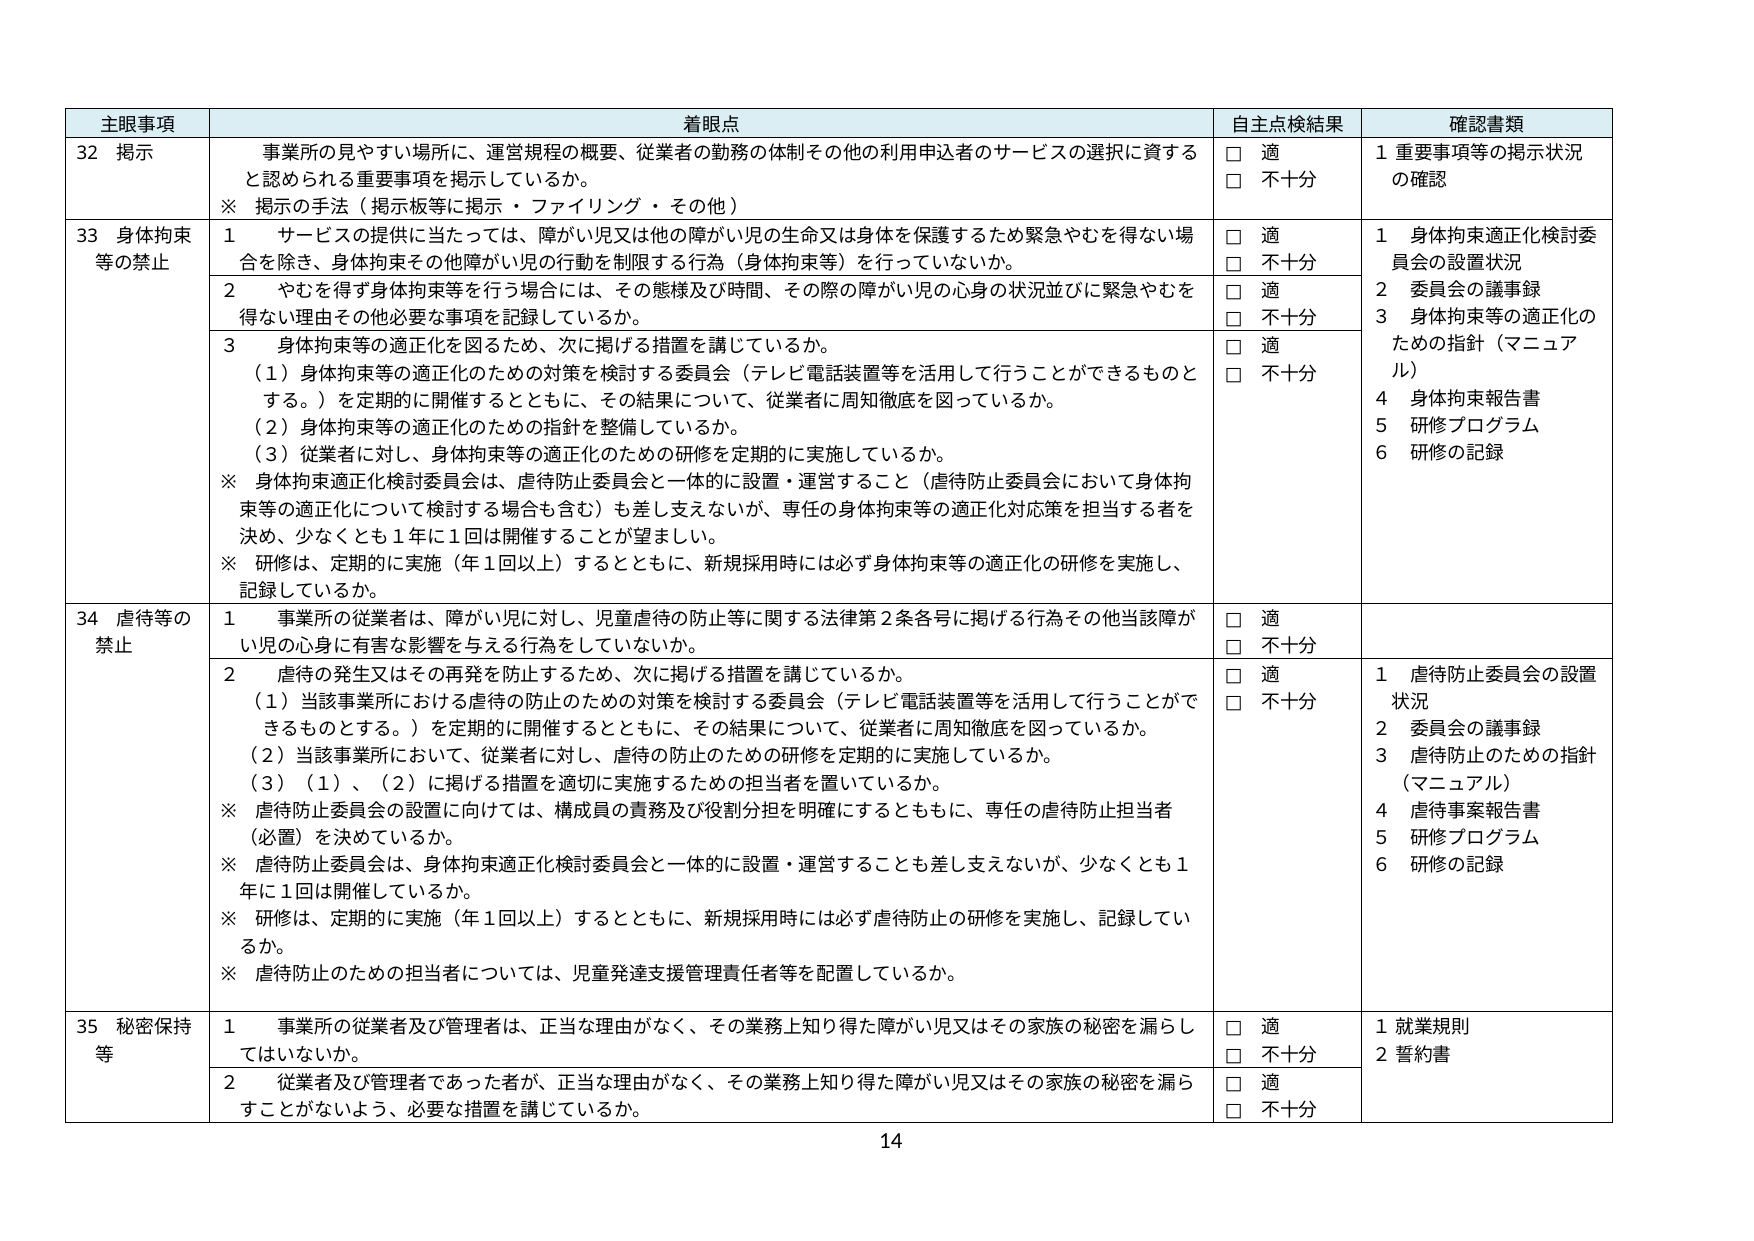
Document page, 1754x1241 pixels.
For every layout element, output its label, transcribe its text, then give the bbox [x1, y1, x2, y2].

table_cell □ 適 □ 不十分 [1214, 276, 1361, 330]
table_cell □ 適 □ 不十分 [1214, 138, 1361, 219]
table_cell １ 身体拘束適正化検討委員会の設置状況 ２ 委員会の議事録 ３ 身体拘束等の適正化のための指針（マニュアル） ４ 身体拘束報告書 ５ 研修プログラム ６ 研修の記録 [1362, 220, 1612, 603]
table_cell 32 掲示 [66, 138, 209, 219]
table_cell □ 適 □ 不十分 [1214, 1068, 1361, 1122]
table_cell ２ 従業者及び管理者であった者が、正当な理由がなく、その業務上知り得た障がい児又はその家族の秘密を漏らすことがないよう、必要な措置を講じているか。 [210, 1068, 1213, 1122]
table_cell １ 事業所の従業者は、障がい児に対し、児童虐待の防止等に関する法律第２条各号に掲げる行為その他当該障がい児の心身に有害な影響を与える行為をしていないか。 [210, 604, 1213, 658]
table_cell ３ 身体拘束等の適正化を図るため、次に掲げる措置を講じているか。 （１）身体拘束等の適正化のための対策を検討する委員会（テレビ電話装置等を活用して行うことができるものとする。）を定期的に開催するとともに、その結果について、従業者に周知徹底を図っているか。 （２）身体拘束等の適正化のための指針を整備しているか。 （３）従業者に対し、身体拘束等の適正化のための研修を定期的に実施しているか。 ※ 身体拘束適正化検討委員会は、虐待防止委員会と一体的に設置・運営すること（虐待防止委員会において身体拘束等の適正化について検討する場合も含む）も差し支えないが、専任の身体拘束等の適正化対応策を担当する者を決め、少なくとも１年に１回は開催することが望ましい。 ※ 研修は、定期的に実施（年１回以上）するとともに、新規採用時には必ず身体拘束等の適正化の研修を実施し、記録しているか。 [210, 331, 1213, 603]
table_cell 34 虐待等の禁止 [66, 604, 209, 1011]
table_cell ２ 虐待の発生又はその再発を防止するため、次に掲げる措置を講じているか。 （１）当該事業所における虐待の防止のための対策を検討する委員会（テレビ電話装置等を活用して行うことができるものとする。）を定期的に開催するとともに、その結果について、従業者に周知徹底を図っているか。 （２）当該事業所において、従業者に対し、虐待の防止のための研修を定期的に実施しているか。 （３）（１）、（２）に掲げる措置を適切に実施するための担当者を置いているか。 ※ 虐待防止委員会の設置に向けては、構成員の責務及び役割分担を明確にするとももに、専任の虐待防止担当者（必置）を決めているか。 ※ 虐待防止委員会は、身体拘束適正化検討委員会と一体的に設置・運営することも差し支えないが、少なくとも１年に１回は開催しているか。 ※ 研修は、定期的に実施（年１回以上）するとともに、新規採用時には必ず虐待防止の研修を実施し、記録しているか。 ※ 虐待防止のための担当者については、児童発達支援管理責任者等を配置しているか。 [210, 659, 1213, 1011]
table_cell ２ やむを得ず身体拘束等を行う場合には、その態様及び時間、その際の障がい児の心身の状況並びに緊急やむを得ない理由その他必要な事項を記録しているか。 [210, 276, 1213, 330]
table_cell □ 適 □ 不十分 [1214, 1012, 1361, 1067]
table_cell １ サービスの提供に当たっては、障がい児又は他の障がい児の生命又は身体を保護するため緊急やむを得ない場合を除き、身体拘束その他障がい児の行動を制限する行為（身体拘束等）を行っていないか。 [210, 220, 1213, 274]
table_cell □ 適 □ 不十分 [1214, 659, 1361, 1011]
table_header 主眼事項 [66, 109, 209, 137]
table_header 確認書類 [1362, 109, 1612, 137]
table_header 自主点検結果 [1214, 109, 1361, 137]
table_cell □ 適 □ 不十分 [1214, 604, 1361, 658]
table_cell １ 就業規則 ２ 誓約書 [1362, 1012, 1612, 1122]
table_header 着眼点 [210, 109, 1213, 137]
table_cell 事業所の見やすい場所に、運営規程の概要、従業者の勤務の体制その他の利用申込者のサービスの選択に資すると認められる重要事項を掲示しているか。 ※ 掲示の手法（ 掲示板等に掲示 ・ ファイリング ・ その他 ） [210, 138, 1213, 219]
table_cell 33 身体拘束等の禁止 [66, 220, 209, 603]
table_cell 35 秘密保持 等 [66, 1012, 209, 1122]
table_cell [1362, 604, 1612, 658]
table_cell １ 事業所の従業者及び管理者は、正当な理由がなく、その業務上知り得た障がい児又はその家族の秘密を漏らしてはいないか。 [210, 1012, 1213, 1067]
table_cell １ 重要事項等の掲示状況の確認 [1362, 138, 1612, 219]
table_cell １ 虐待防止委員会の設置状況 ２ 委員会の議事録 ３ 虐待防止のための指針（マニュアル） ４ 虐待事案報告書 ５ 研修プログラム ６ 研修の記録 [1362, 659, 1612, 1011]
table_cell □ 適 □ 不十分 [1214, 220, 1361, 274]
table_cell □ 適 □ 不十分 [1214, 331, 1361, 603]
